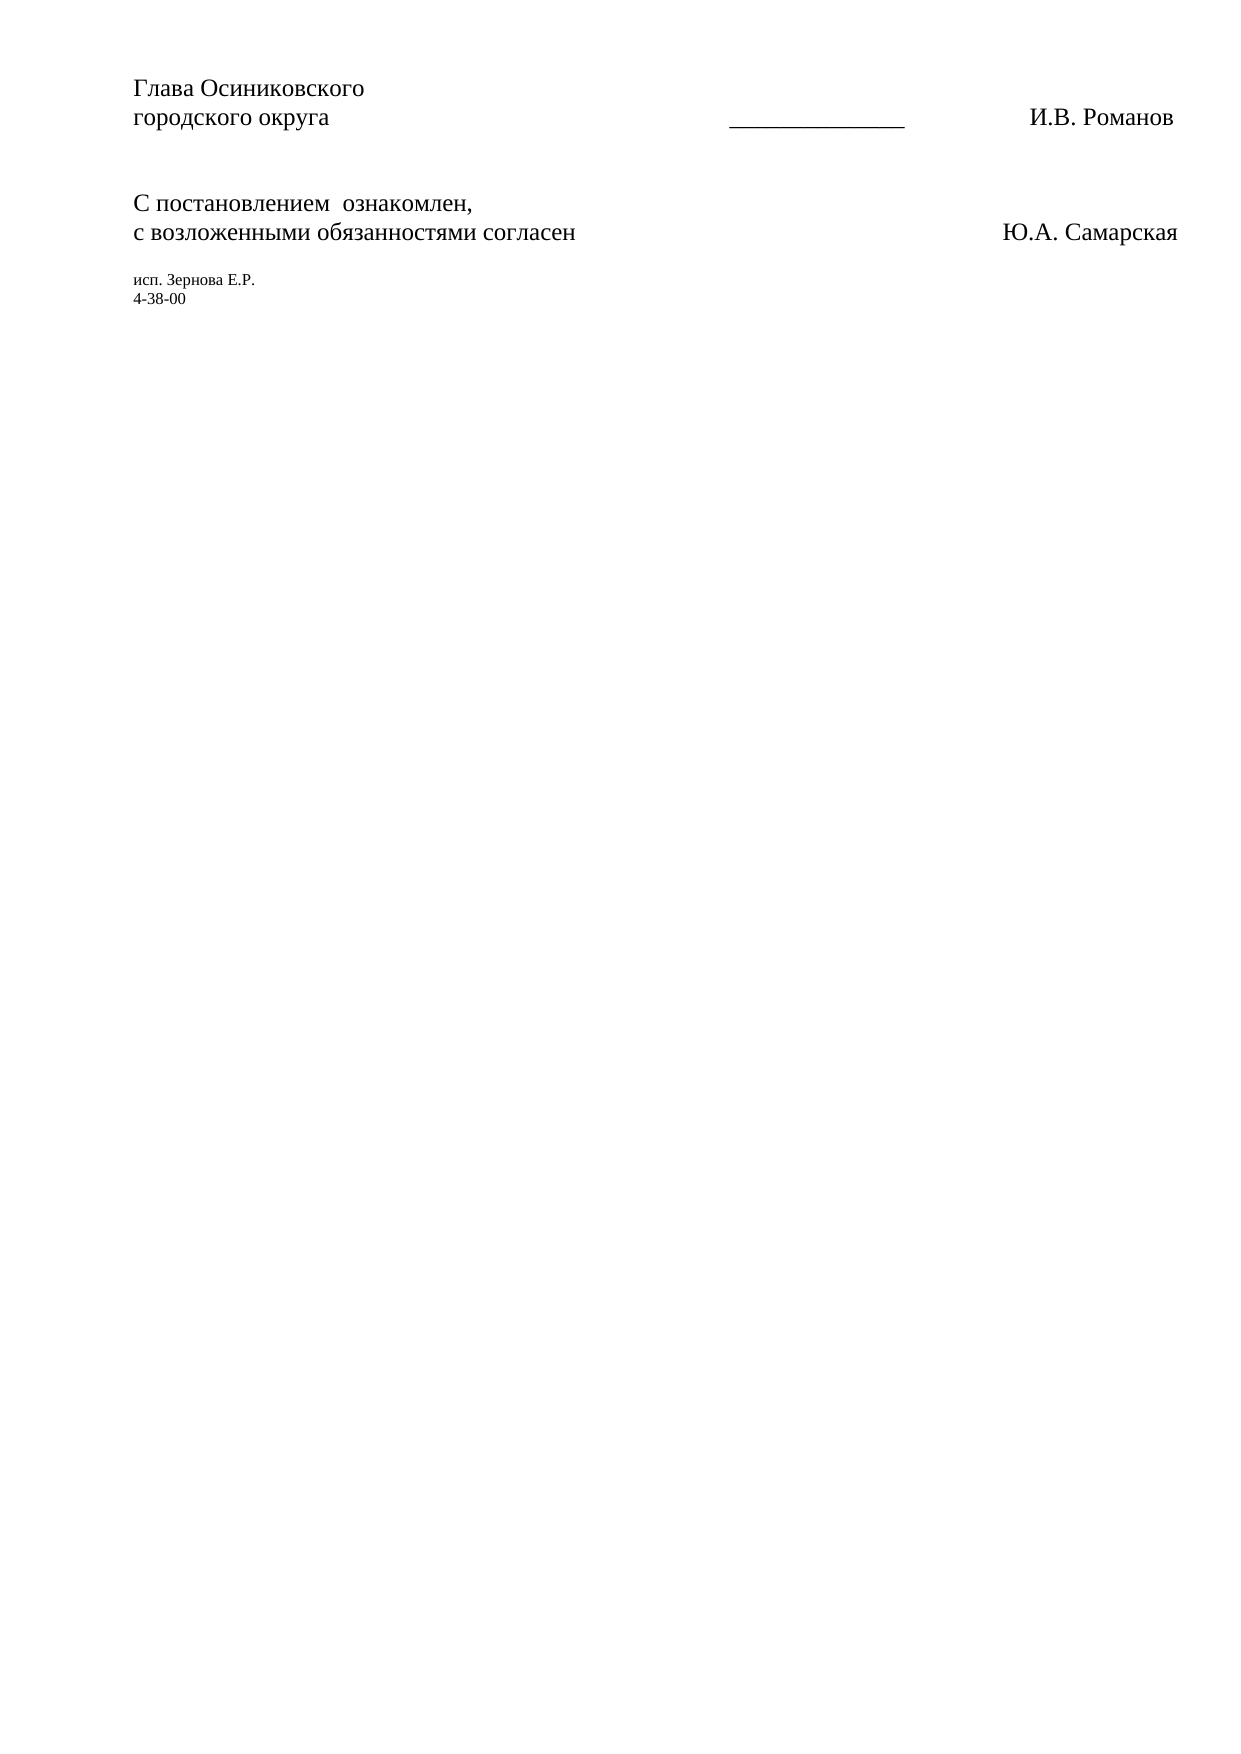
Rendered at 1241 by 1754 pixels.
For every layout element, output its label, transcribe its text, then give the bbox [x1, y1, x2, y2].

text 4-38-00 [133, 289, 1181, 308]
text городского округа ______________ И.В. Романов [133, 102, 1181, 131]
text с возложенными обязанностями согласен Ю.А. Самарская [133, 217, 1181, 246]
text Глава Осиниковского [133, 73, 1181, 102]
text С постановлением ознакомлен, [133, 188, 1181, 217]
text исп. Зернова Е.Р. [133, 269, 1181, 289]
